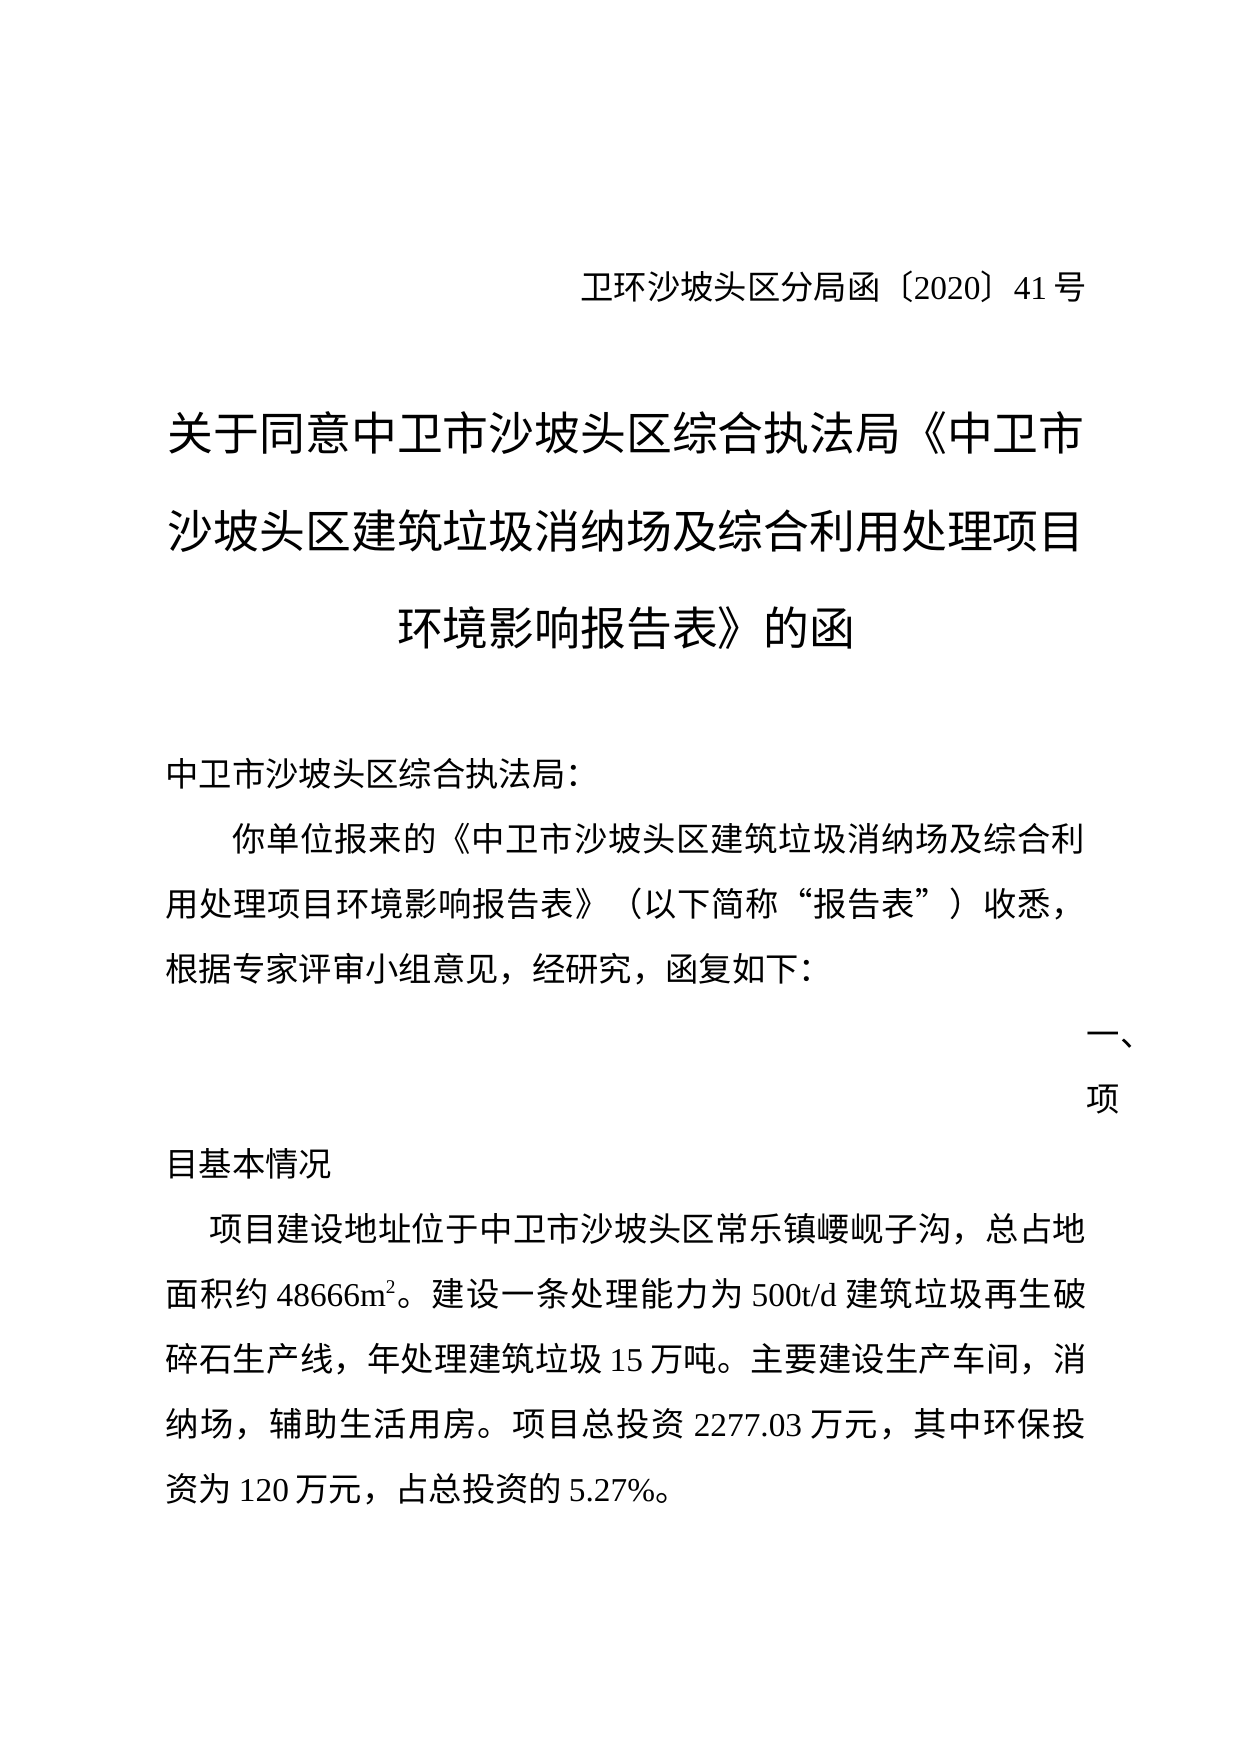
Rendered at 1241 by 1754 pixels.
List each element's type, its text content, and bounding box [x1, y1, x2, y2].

text 你单位报来的《中卫市沙坡头区建筑垃圾消纳场及综合利用处理项目环境影响报告表》（以下简称“报告表”）收悉，根据专家评审小组意见，经研究，函复如下： [165, 804, 1087, 999]
list 项目基本情况 [165, 999, 1087, 1194]
text 中卫市沙坡头区综合执法局： [165, 739, 1087, 804]
text 卫环沙坡头区分局函〔2020〕41号 [165, 252, 1087, 317]
text 关于同意中卫市沙坡头区综合执法局《中卫市沙坡头区建筑垃圾消纳场及综合利用处理项目环境影响报告表》的函 [165, 382, 1087, 674]
text 项目建设地址位于中卫市沙坡头区常乐镇崾岘子沟，总占地面积约48666m2。建设一条处理能力为500t/d建筑垃圾再生破碎石生产线，年处理建筑垃圾15万吨。主要建设生产车间，消纳场，辅助生活用房。项目总投资2277.03万元，其中环保投资为120万元，占总投资的5.27%。 [165, 1194, 1087, 1519]
